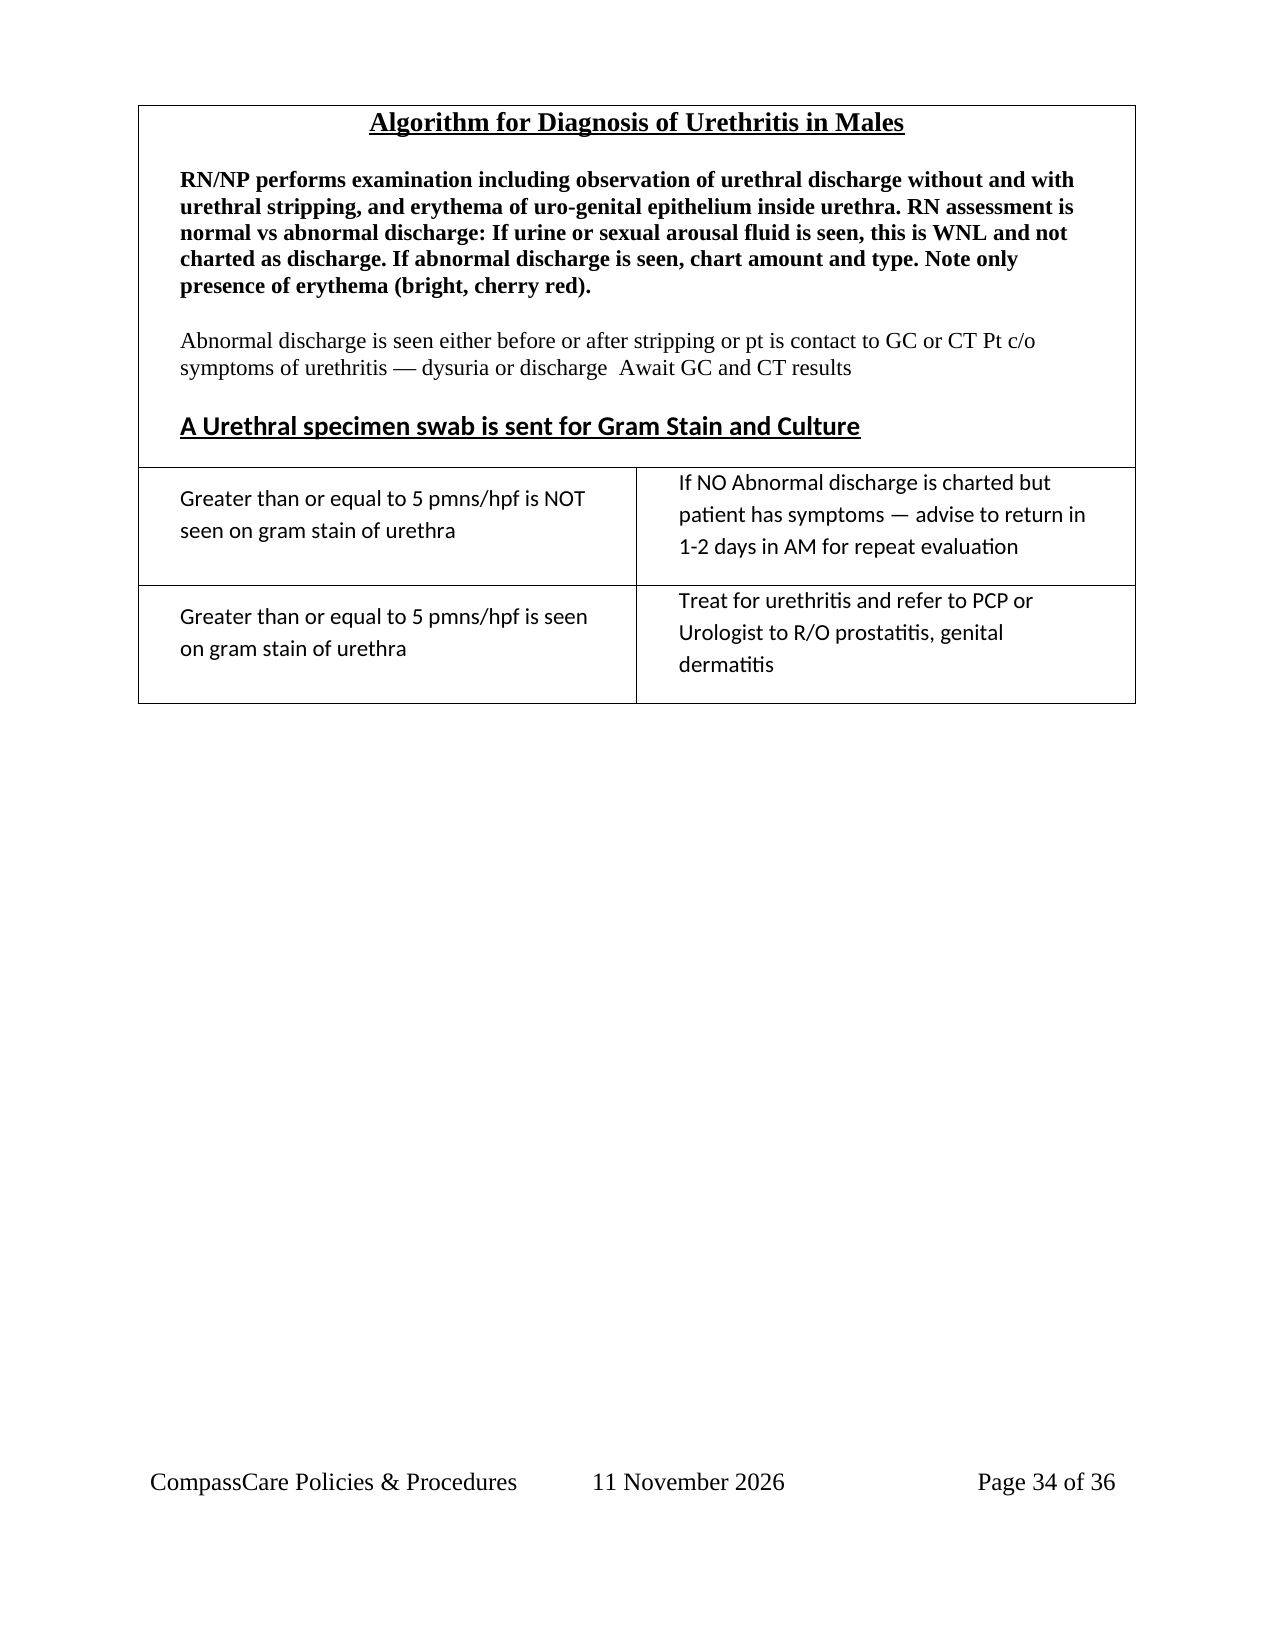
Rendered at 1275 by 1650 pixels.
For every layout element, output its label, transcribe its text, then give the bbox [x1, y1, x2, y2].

table_cell If NO Abnormal discharge is charted but patient has symptoms — advise to return in 1-2 days in AM for repeat evaluation [637, 468, 1135, 585]
table_cell Treat for urethritis and refer to PCP or Urologist to R/O prostatitis, genital dermatitis [637, 586, 1135, 703]
table_cell Greater than or equal to 5 pmns/hpf is seen on gram stain of urethra [139, 586, 636, 703]
table_cell Greater than or equal to 5 pmns/hpf is NOT seen on gram stain of urethra [139, 468, 636, 585]
table_cell Algorithm for Diagnosis of Urethritis in Males RN/NP performs examination including observation of urethral discharge without and with urethral stripping, and erythema of uro-genital epithelium inside urethra. RN assessment is normal vs abnormal discharge: If urine or sexual arousal fluid is seen, this is WNL and not charted as discharge. If abnormal discharge is seen, chart amount and type. Note only presence of erythema (bright, cherry red). Abnormal discharge is seen either before or after stripping or pt is contact to GC or CT Pt c/o symptoms of urethritis — dysuria or discharge Await GC and CT results A Urethral specimen swab is sent for Gram Stain and Culture [139, 106, 1135, 467]
